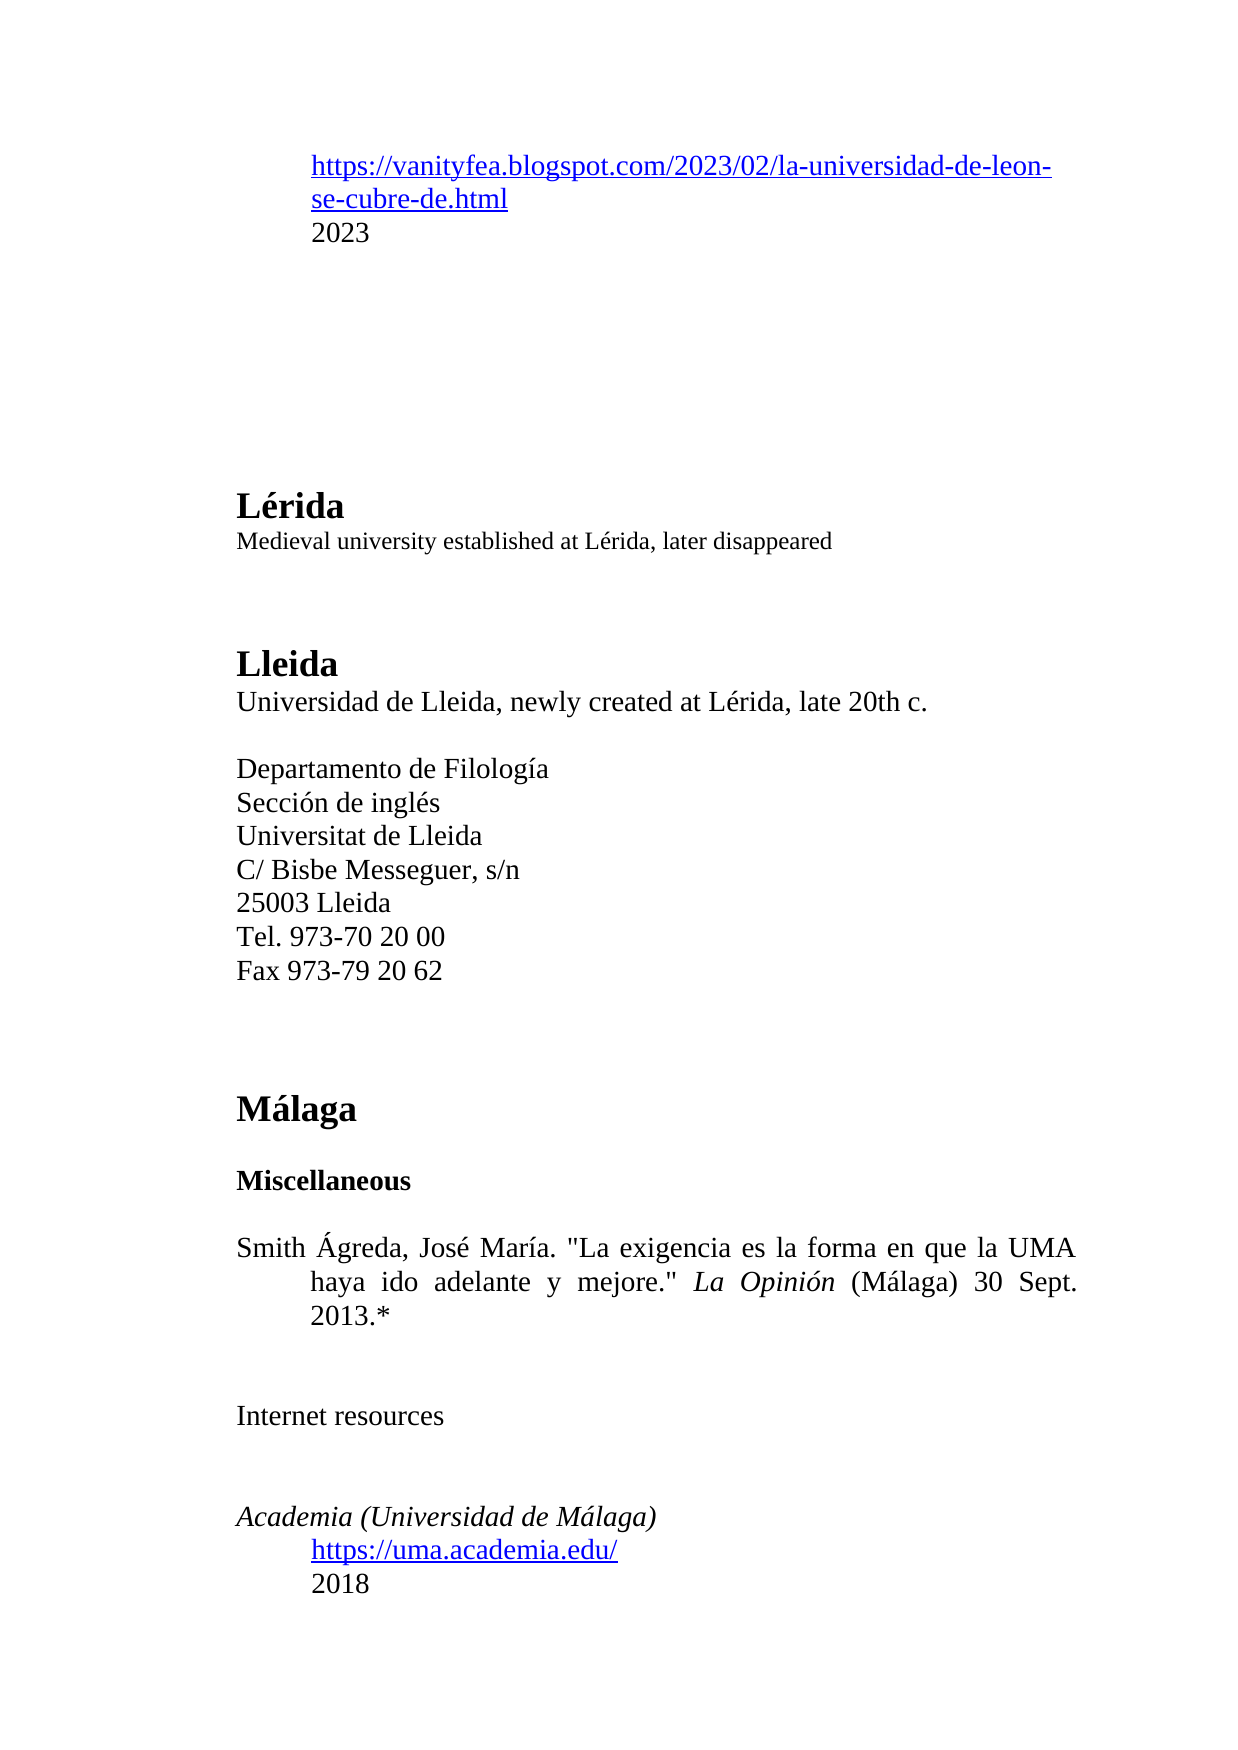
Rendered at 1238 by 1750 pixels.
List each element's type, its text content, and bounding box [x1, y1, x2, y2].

text Internet resources [236, 1398, 1078, 1432]
text Tel. 973-70 20 00 [236, 919, 1078, 953]
text Departamento de Filología [236, 751, 1078, 785]
text Sección de inglés [236, 785, 1078, 818]
text 2023 [236, 215, 1078, 248]
text Universidad de Lleida, newly created at Lérida, late 20th c. [236, 684, 1078, 718]
text 2018 [236, 1566, 1078, 1599]
text C/ Bisbe Messeguer, s/n [236, 852, 1078, 886]
text Miscellaneous [236, 1163, 1078, 1197]
text Lérida [236, 483, 1078, 526]
text Medieval university established at Lérida, later disappeared [236, 526, 1078, 555]
text Lleida [236, 641, 1078, 684]
text https://uma.academia.edu/ [236, 1532, 1078, 1566]
text Academia (Universidad de Málaga) [236, 1499, 1078, 1532]
text Smith Ágreda, José María. "La exigencia es la forma en que la UMA haya ido adelante y mejore." La Opinión (Málaga) 30 Sept. 2013.* [236, 1231, 1078, 1331]
text Málaga [236, 1087, 1078, 1130]
text https://vanityfea.blogspot.com/2023/02/la-universidad-de-leon-se-cubre-de.html [236, 148, 1078, 215]
text Universitat de Lleida [236, 818, 1078, 852]
text Fax 973-79 20 62 [236, 953, 1078, 986]
text 25003 Lleida [236, 886, 1078, 919]
